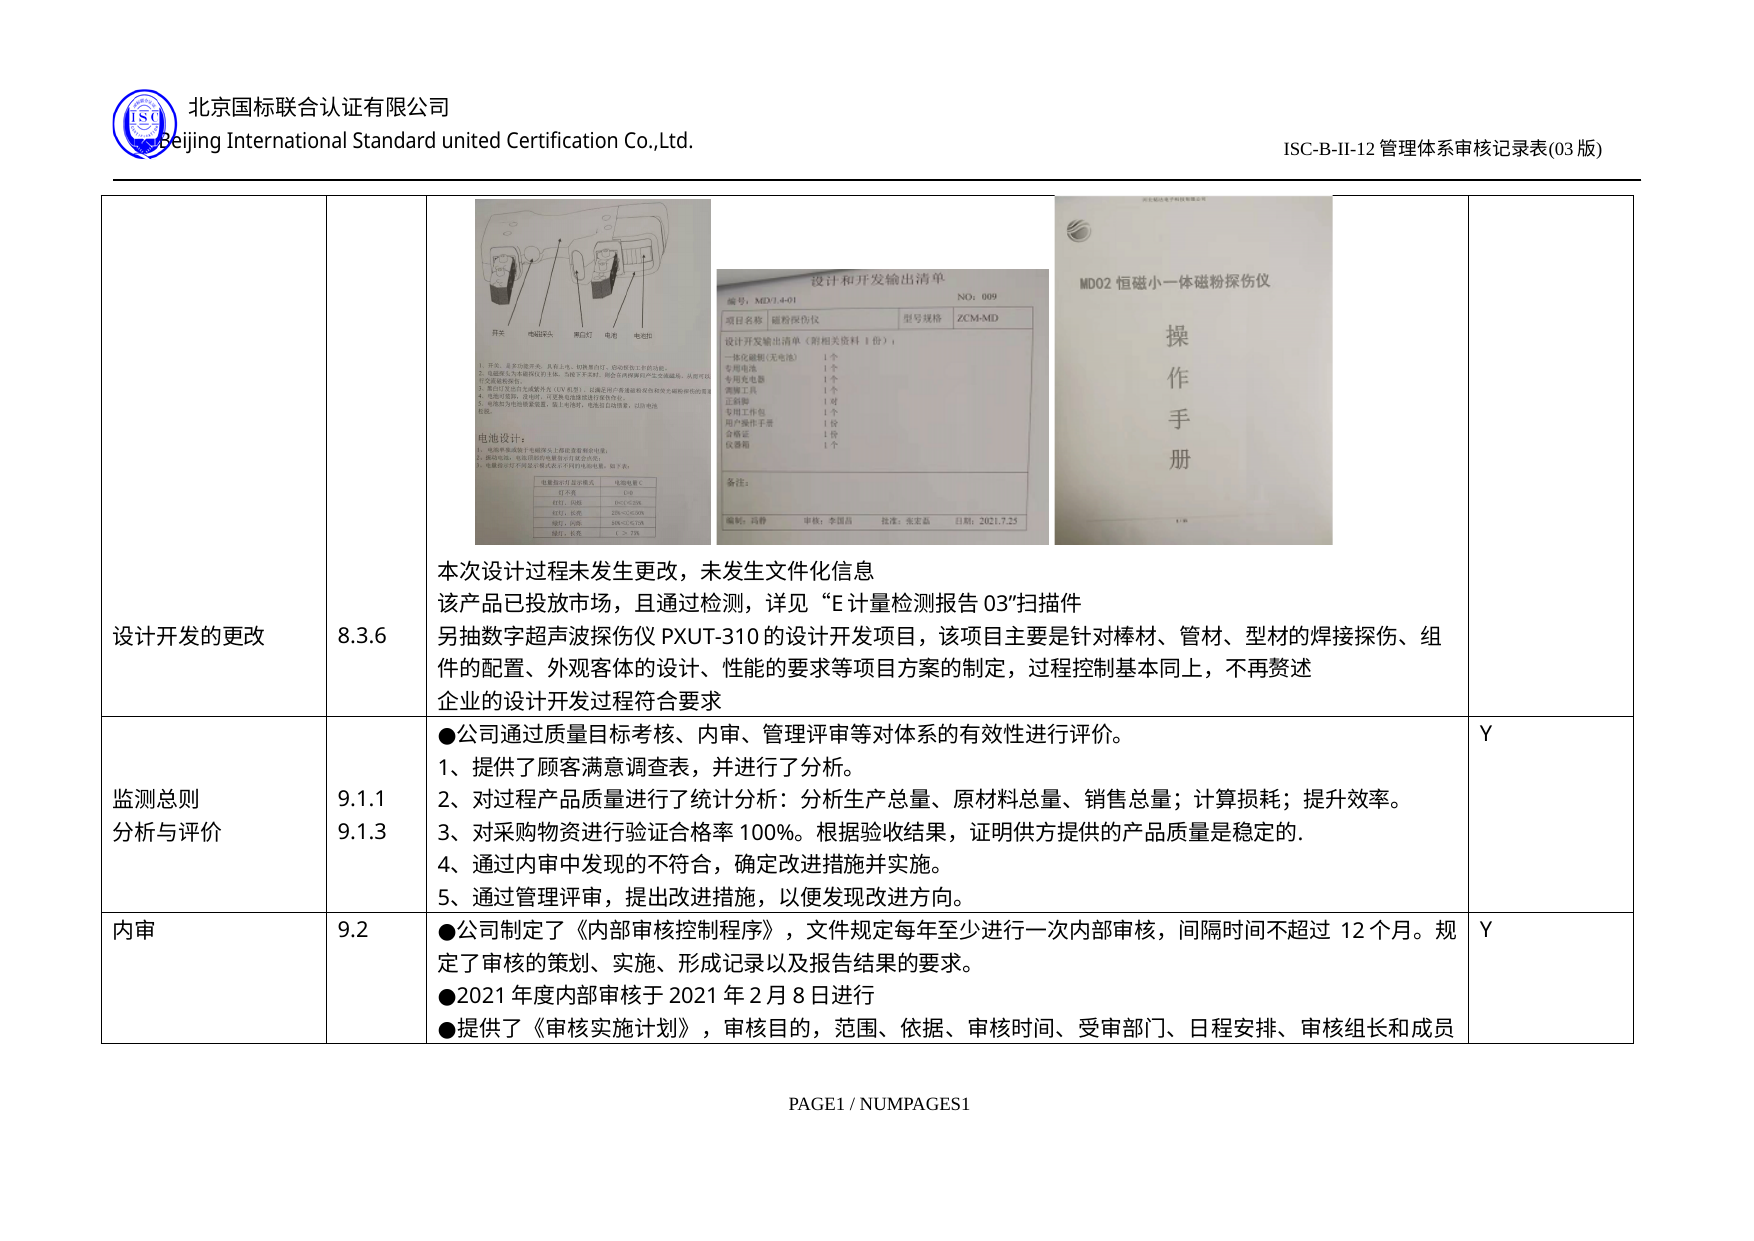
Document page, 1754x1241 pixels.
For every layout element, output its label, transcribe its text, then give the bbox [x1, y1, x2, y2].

table_cell ●公司通过质量目标考核、内审、管理评审等对体系的有效性进行评价。 1、提供了顾客满意调查表，并进行了分析。 2、对过程产品质量进行了统计分析：分析生产总量、原材料总量、销售总量；计算损耗；提升效率。 3、对采购物资进行验证合格率100%。根据验收结果，证明供方提供的产品质量是稳定的. 4、通过内审中发现的不符合，确定改进措施并实施。 5、通过管理评审，提出改进措施，以便发现改进方向。 [427, 717, 1468, 912]
picture [716, 269, 1049, 545]
table_cell 9.2 [327, 913, 426, 1043]
table_cell 监测总则 分析与评价 [102, 717, 326, 912]
table_cell 设计与开发-总则 设计开发的策划 设计与开发的输入 设计和开发控制 设计开发的输出 设计开发的更改 [102, 196, 326, 716]
table_cell [1469, 196, 1633, 716]
table_cell 内审 [102, 913, 326, 1043]
picture [112, 89, 180, 158]
table_cell 9.1.1 9.1.3 [327, 717, 426, 912]
table_cell 8.3.1 8.3.2 8.3.3 8.3.4 8.3.5 8.3.6 [327, 196, 426, 716]
table_cell Y [1469, 913, 1633, 1043]
picture [475, 199, 711, 545]
table_cell Y [1469, 717, 1633, 912]
picture [1054, 195, 1333, 545]
